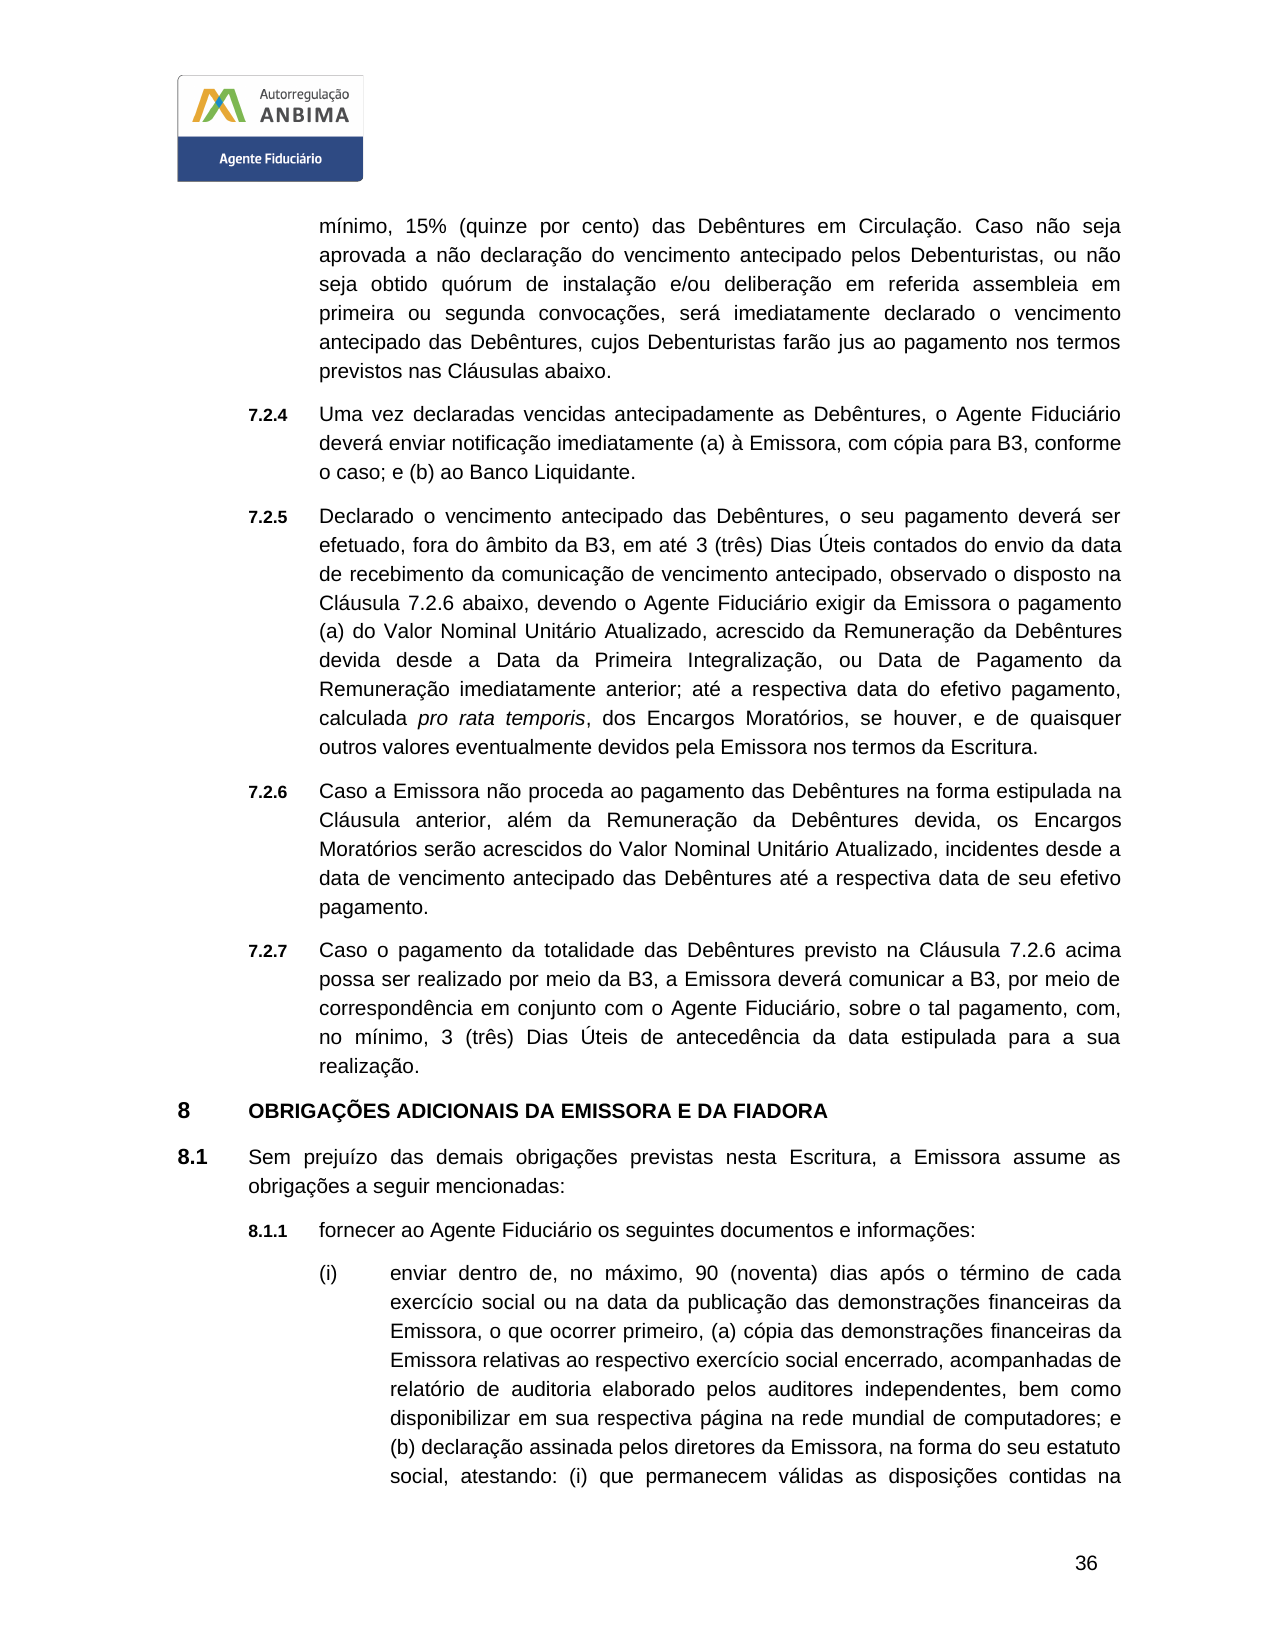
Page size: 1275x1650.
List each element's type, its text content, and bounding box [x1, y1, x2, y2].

text fornecer ao Agente Fiduciário os seguintes documentos e informações: [248, 1218, 1122, 1242]
text Caso o pagamento da totalidade das Debêntures previsto na Cláusula 7.2.6 acima possa ser realizado por meio da B3, a Emissora deverá comunicar a B3, por meio de correspondência em conjunto com o Agente Fiduciário, sobre o tal pagamento, com, no mínimo, 3 (três) Dias Úteis de antecedência da data estipulada para a sua realização. [248, 938, 1122, 1078]
picture [177, 75, 364, 182]
text Uma vez declaradas vencidas antecipadamente as Debêntures, o Agente Fiduciário deverá enviar notificação imediatamente (a) à Emissora, com cópia para B3, conforme o caso; e (b) ao Banco Liquidante. [248, 402, 1122, 484]
text Caso a Emissora não proceda ao pagamento das Debêntures na forma estipulada na Cláusula anterior, além da Remuneração da Debêntures devida, os Encargos Moratórios serão acrescidos do Valor Nominal Unitário Atualizado, incidentes desde a data de vencimento antecipado das Debêntures até a respectiva data de seu efetivo pagamento. [248, 779, 1122, 918]
text Declarado o vencimento antecipado das Debêntures, o seu pagamento deverá ser efetuado, fora do âmbito da B3, em até 3 (três) Dias Úteis contados do envio da data de recebimento da comunicação de vencimento antecipado, observado o disposto na Cláusula 7.2.6 abaixo, devendo o Agente Fiduciário exigir da Emissora o pagamento (a) do Valor Nominal Unitário Atualizado, acrescido da Remuneração da Debêntures devida desde a Data da Primeira Integralização, ou Data de Pagamento da Remuneração imediatamente anterior; até a respectiva data do efetivo pagamento, calculada pro rata temporis, dos Encargos Moratórios, se houver, e de quaisquer outros valores eventualmente devidos pela Emissora nos termos da Escritura. [248, 503, 1122, 759]
text OBRIGAÇÕES ADICIONAIS DA EMISSORA E DA FIADORA [177, 1097, 1122, 1124]
text Sem prejuízo das demais obrigações previstas nesta Escritura, a Emissora assume as obrigações a seguir mencionadas: [177, 1144, 1122, 1198]
